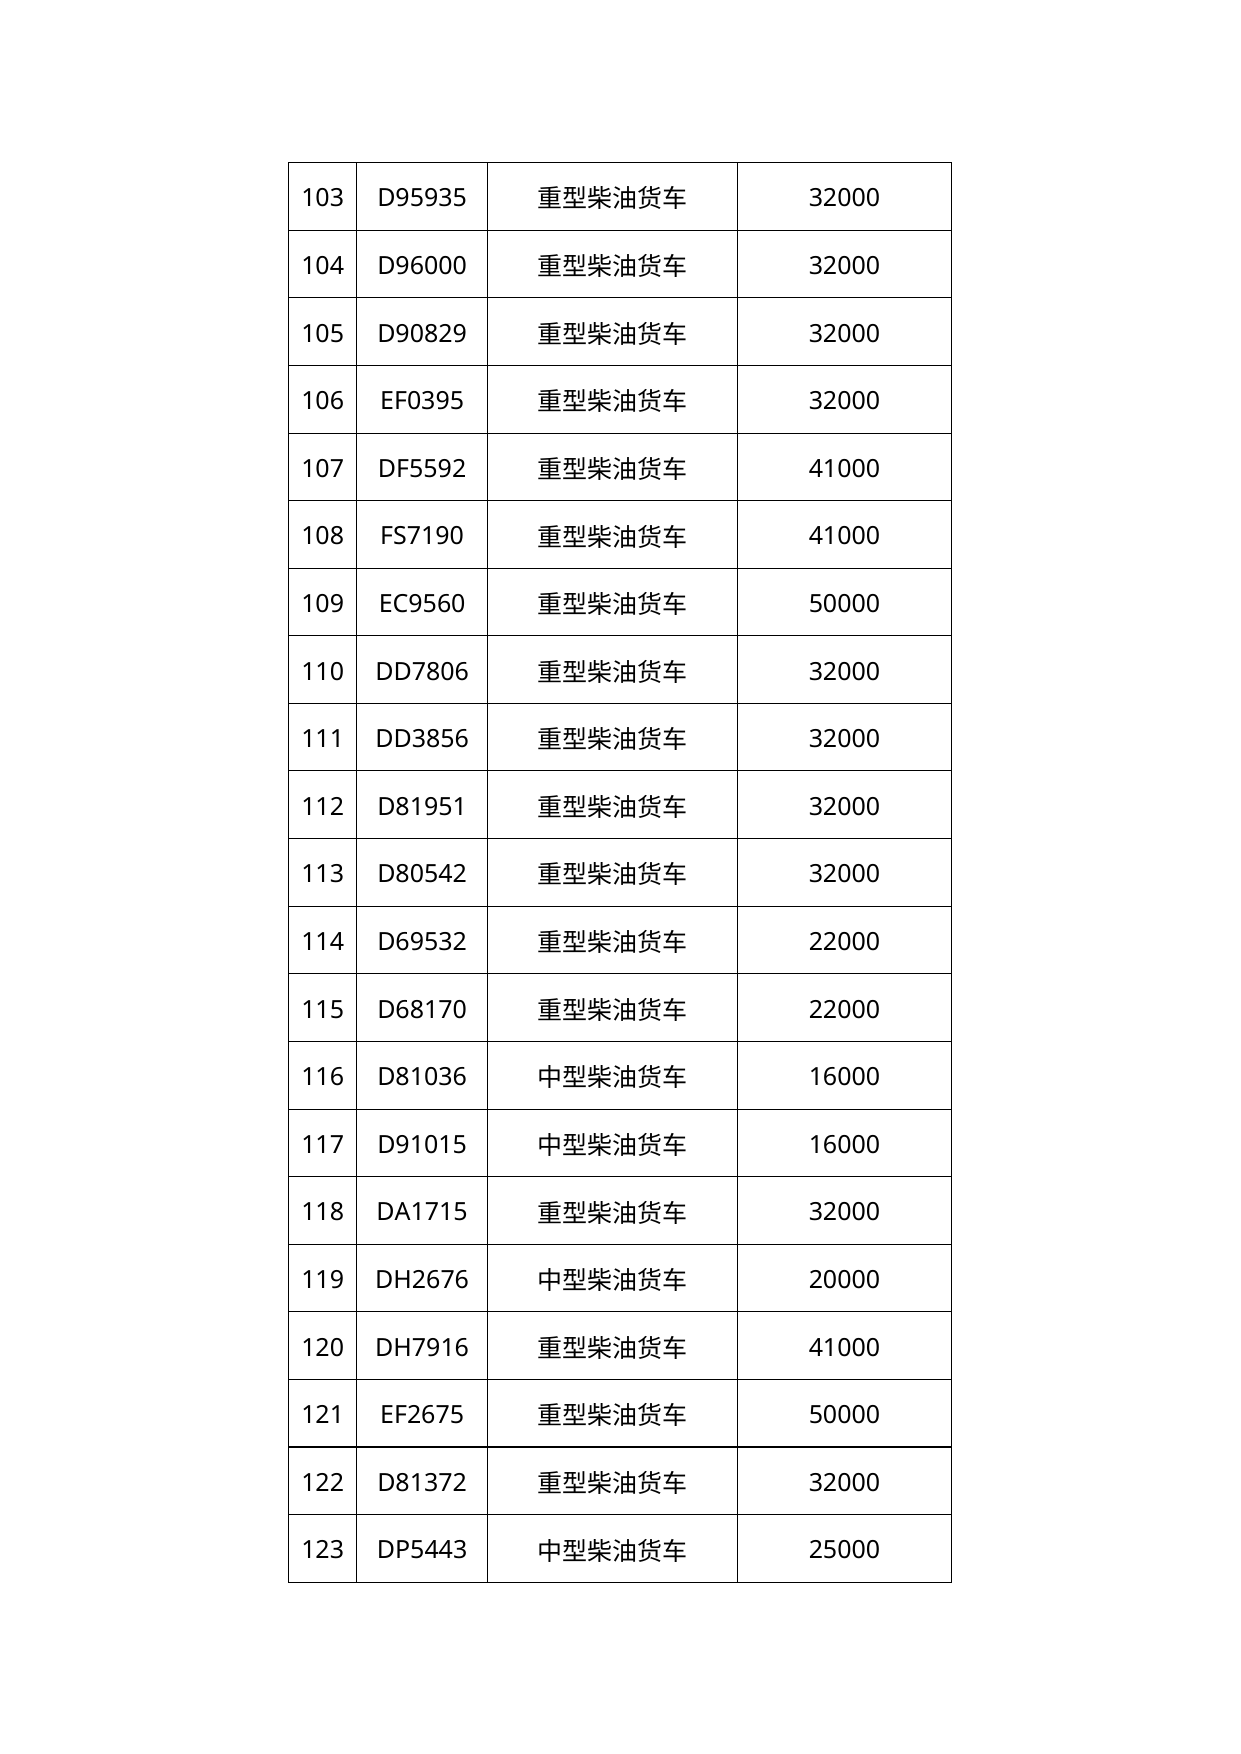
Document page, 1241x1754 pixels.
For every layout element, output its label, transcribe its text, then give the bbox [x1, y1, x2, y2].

table_cell 116 [289, 1042, 356, 1108]
table_cell 32000 [738, 1177, 951, 1244]
table_cell DD7806 [357, 636, 487, 703]
table_cell FS7190 [357, 501, 487, 568]
table_cell 重型柴油货车 [488, 839, 737, 906]
table_cell 重型柴油货车 [488, 771, 737, 838]
table_cell D81372 [357, 1448, 487, 1514]
table_cell DP5443 [357, 1515, 487, 1582]
table_cell 22000 [738, 907, 951, 973]
table_cell 32000 [738, 163, 951, 229]
table_cell 重型柴油货车 [488, 1312, 737, 1379]
table_cell D81951 [357, 771, 487, 838]
table_cell 重型柴油货车 [488, 1177, 737, 1244]
table_cell 重型柴油货车 [488, 434, 737, 500]
table_cell 110 [289, 636, 356, 703]
table_cell 重型柴油货车 [488, 704, 737, 770]
table_cell 106 [289, 366, 356, 432]
table_cell 重型柴油货车 [488, 636, 737, 703]
table_cell D90829 [357, 298, 487, 365]
table_cell 重型柴油货车 [488, 1448, 737, 1514]
table_cell DH2676 [357, 1245, 487, 1311]
table_cell 109 [289, 569, 356, 635]
table_cell 重型柴油货车 [488, 501, 737, 568]
table_cell 107 [289, 434, 356, 500]
table_cell 32000 [738, 771, 951, 838]
table_cell 32000 [738, 704, 951, 770]
table_cell 114 [289, 907, 356, 973]
table_cell D95935 [357, 163, 487, 229]
table_cell 重型柴油货车 [488, 1380, 737, 1446]
table_cell 103 [289, 163, 356, 229]
table_cell EF2675 [357, 1380, 487, 1446]
table_cell 122 [289, 1448, 356, 1514]
table_cell DD3856 [357, 704, 487, 770]
table_cell DA1715 [357, 1177, 487, 1244]
table_cell DF5592 [357, 434, 487, 500]
table_cell D69532 [357, 907, 487, 973]
table_cell 重型柴油货车 [488, 163, 737, 229]
table_cell D68170 [357, 974, 487, 1041]
table_cell DH7916 [357, 1312, 487, 1379]
table_cell 32000 [738, 231, 951, 297]
table_cell 重型柴油货车 [488, 907, 737, 973]
table_cell 104 [289, 231, 356, 297]
table_cell 120 [289, 1312, 356, 1379]
table_cell 41000 [738, 501, 951, 568]
table_cell 108 [289, 501, 356, 568]
table_cell D80542 [357, 839, 487, 906]
table_cell 50000 [738, 569, 951, 635]
table_cell 32000 [738, 839, 951, 906]
table_cell 123 [289, 1515, 356, 1582]
table_cell 重型柴油货车 [488, 569, 737, 635]
table_cell 重型柴油货车 [488, 231, 737, 297]
table_cell 32000 [738, 366, 951, 432]
table_cell 重型柴油货车 [488, 298, 737, 365]
table_cell 重型柴油货车 [488, 974, 737, 1041]
table_cell D96000 [357, 231, 487, 297]
table_cell 中型柴油货车 [488, 1515, 737, 1582]
table_cell 41000 [738, 434, 951, 500]
table_cell 中型柴油货车 [488, 1042, 737, 1108]
table_cell 41000 [738, 1312, 951, 1379]
table_cell 119 [289, 1245, 356, 1311]
table_cell 20000 [738, 1245, 951, 1311]
table_cell 16000 [738, 1110, 951, 1176]
table_cell 22000 [738, 974, 951, 1041]
table_cell 重型柴油货车 [488, 366, 737, 432]
table_cell 32000 [738, 636, 951, 703]
table_cell 121 [289, 1380, 356, 1446]
table_cell 32000 [738, 298, 951, 365]
table_cell 111 [289, 704, 356, 770]
table_cell D81036 [357, 1042, 487, 1108]
table_cell 105 [289, 298, 356, 365]
table_cell 32000 [738, 1448, 951, 1514]
table_cell EF0395 [357, 366, 487, 432]
table_cell 中型柴油货车 [488, 1110, 737, 1176]
table_cell 25000 [738, 1515, 951, 1582]
table_cell 中型柴油货车 [488, 1245, 737, 1311]
table_cell 115 [289, 974, 356, 1041]
table_cell 16000 [738, 1042, 951, 1108]
table_cell 117 [289, 1110, 356, 1176]
table_cell 118 [289, 1177, 356, 1244]
table_cell D91015 [357, 1110, 487, 1176]
table_cell 50000 [738, 1380, 951, 1446]
table_cell 113 [289, 839, 356, 906]
table_cell 112 [289, 771, 356, 838]
table_cell EC9560 [357, 569, 487, 635]
